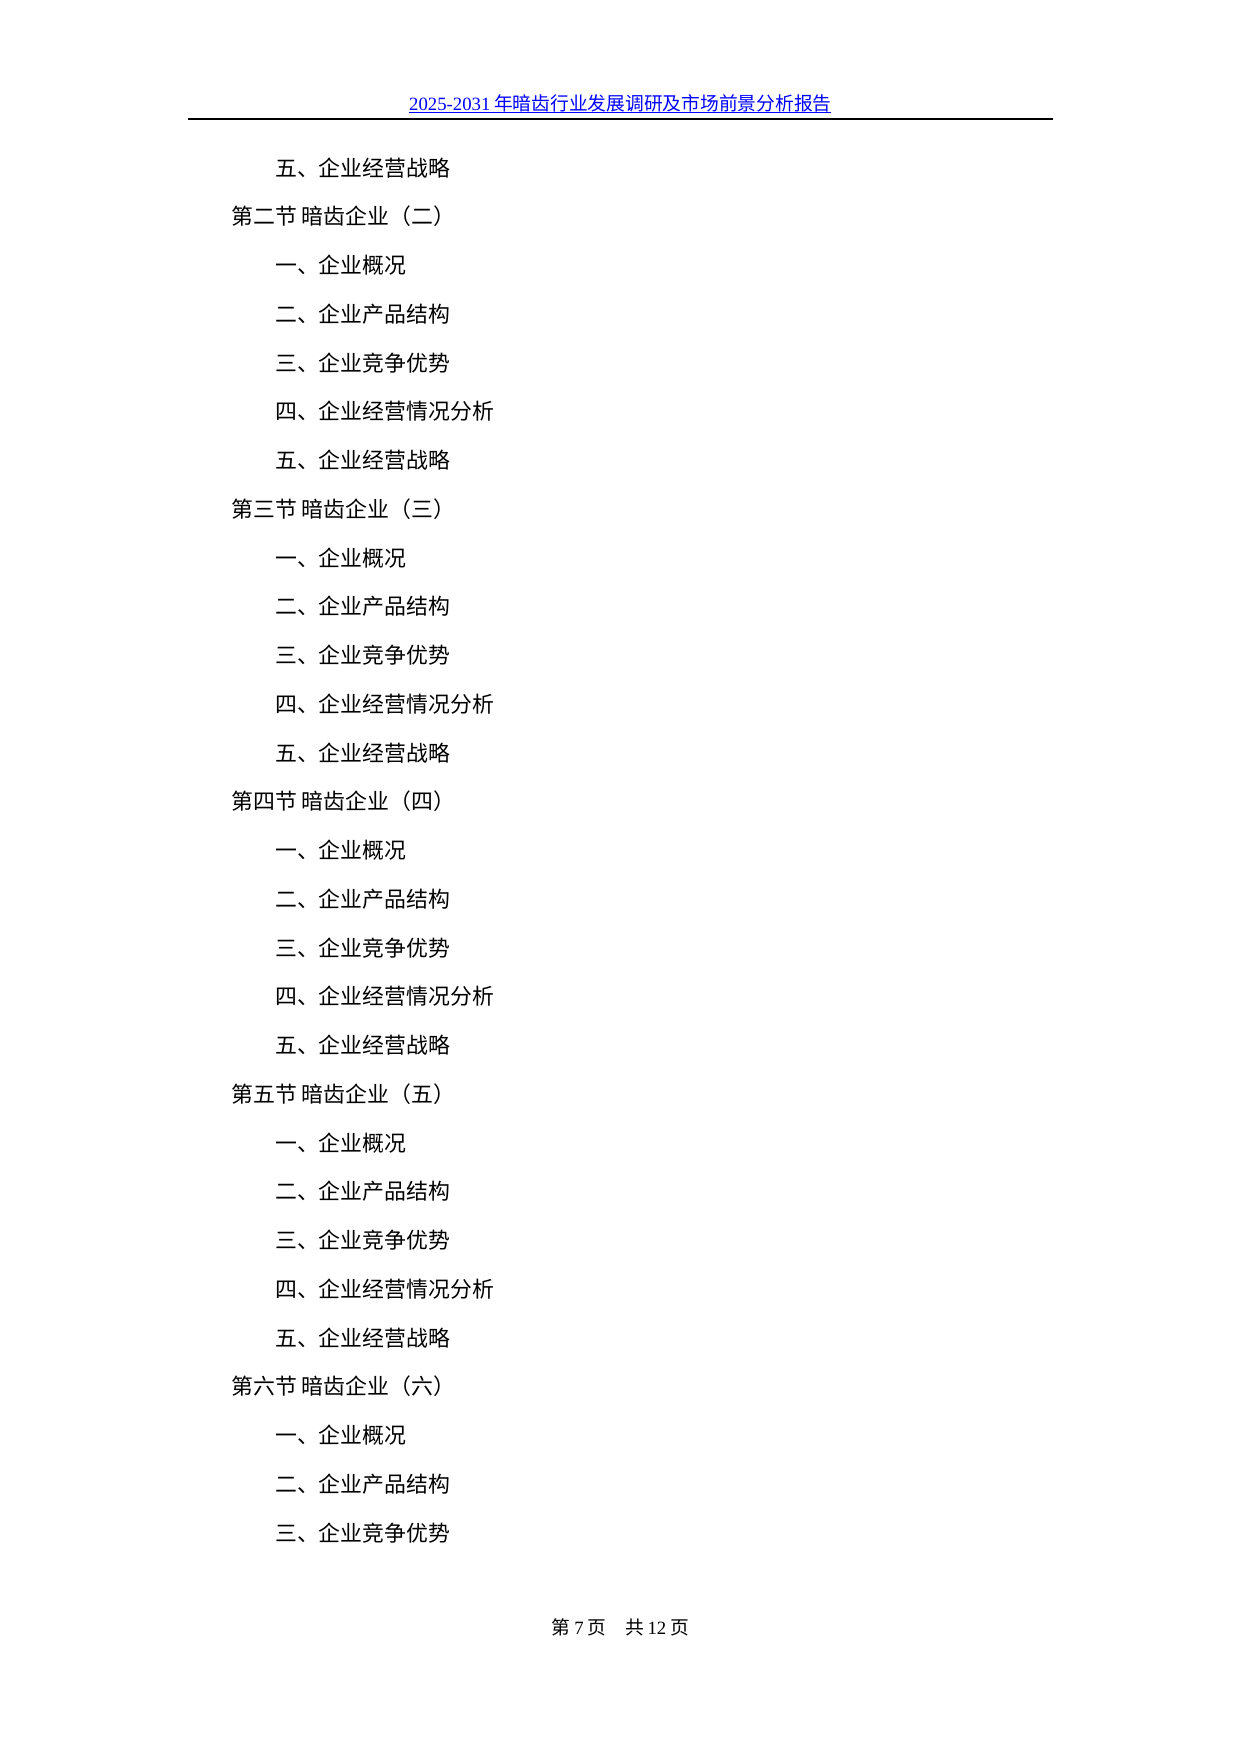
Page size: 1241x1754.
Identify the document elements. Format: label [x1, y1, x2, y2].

text [187, 150, 1053, 1548]
